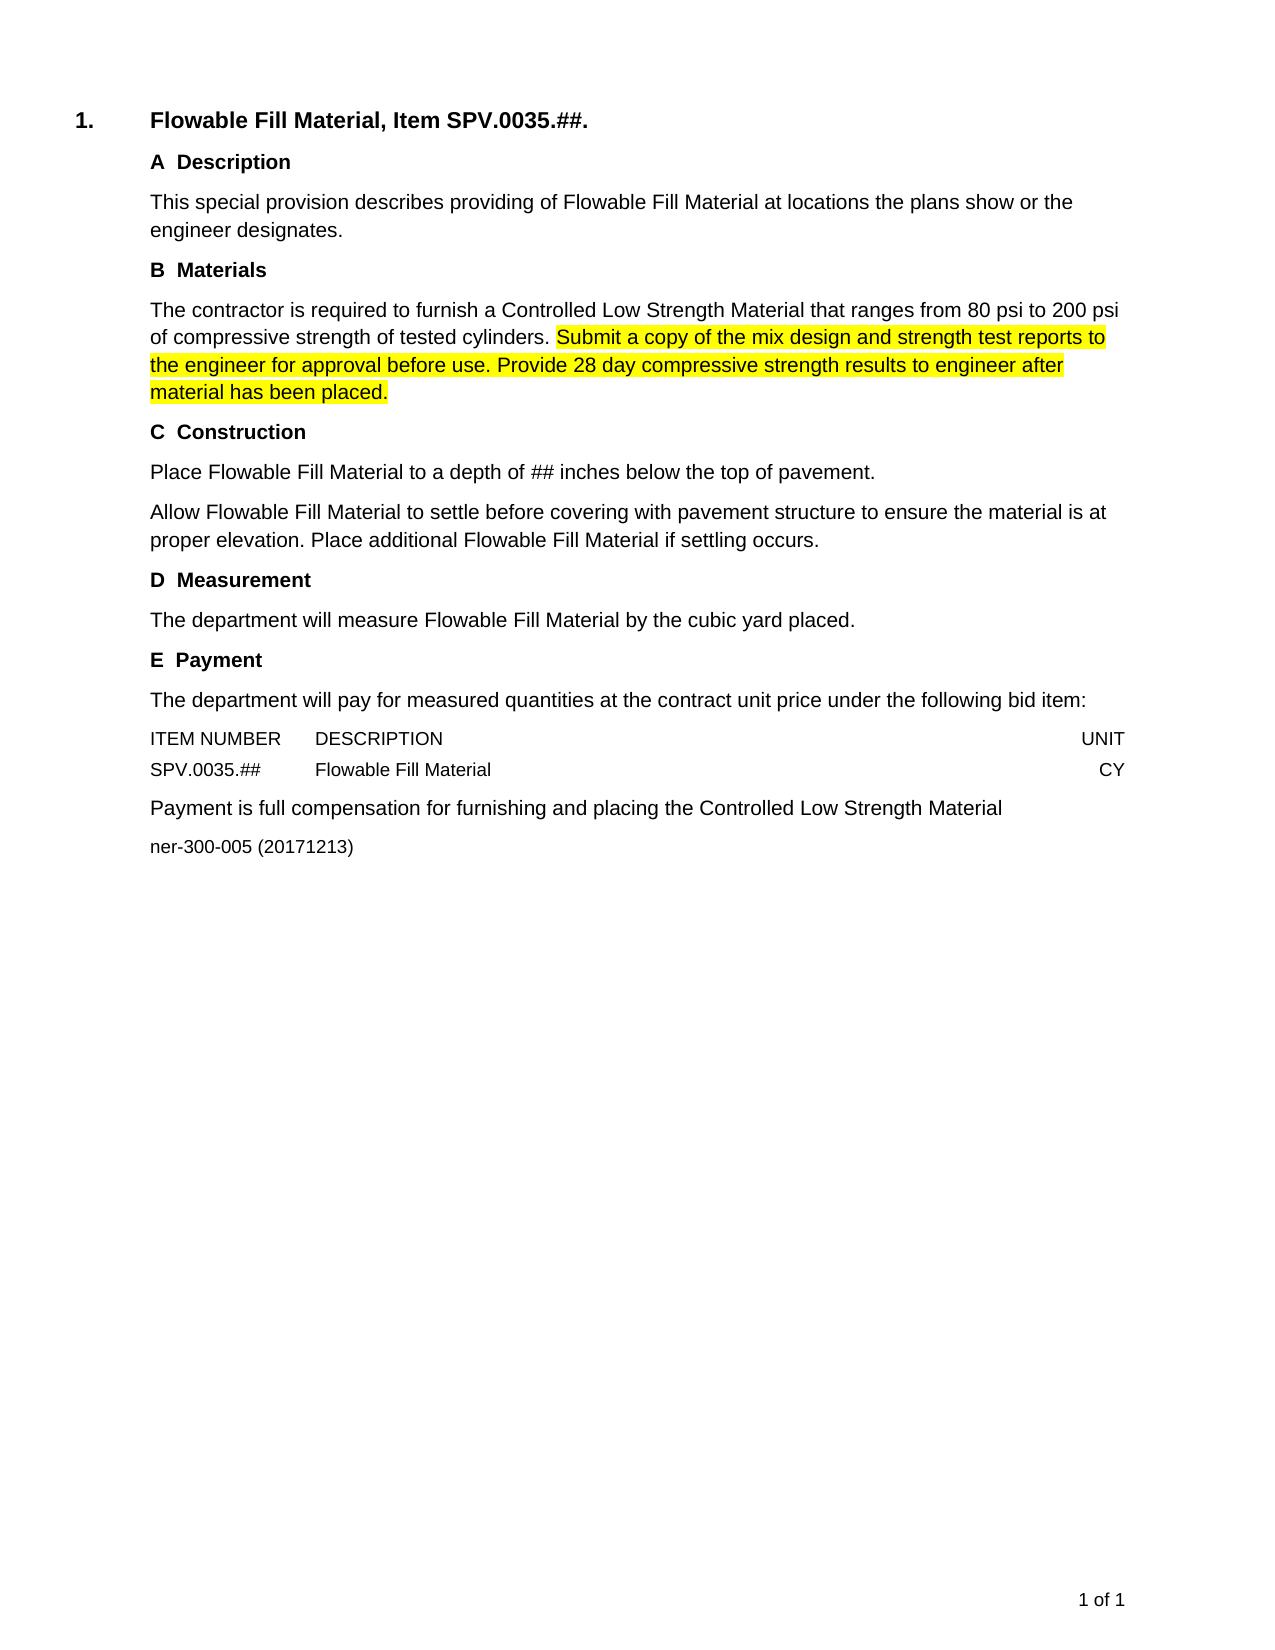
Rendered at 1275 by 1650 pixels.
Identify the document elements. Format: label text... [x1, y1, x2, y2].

text The department will measure Flowable Fill Material by the cubic yard placed. [150, 608, 1125, 632]
text D Measurement [150, 568, 1125, 592]
subtitle Flowable Fill Material, Item SPV.0035.##. [75, 107, 1125, 134]
text A Description [150, 150, 1125, 174]
text ner-300-005 (20171213) [150, 836, 1125, 858]
text This special provision describes providing of Flowable Fill Material at locations the plans show or the engineer designates. [150, 190, 1125, 242]
text The contractor is required to furnish a Controlled Low Strength Material that ranges from 80 psi to 200 psi of compressive strength of tested cylinders. Submit a copy of the mix design and strength test reports to the engineer for approval before use. Provide 28 day compressive strength results to engineer after material has been placed. [150, 298, 1125, 404]
text The department will pay for measured quantities at the contract unit price under the following bid item: [150, 688, 1125, 712]
text ITEM NUMBER DESCRIPTION UNIT [150, 728, 1125, 749]
text B Materials [150, 258, 1125, 282]
text Place Flowable Fill Material to a depth of ## inches below the top of pavement. [150, 460, 1125, 484]
text Payment is full compensation for furnishing and placing the Controlled Low Strength Material [150, 796, 1125, 820]
text SPV.0035.## Flowable Fill Material CY [150, 759, 1125, 780]
text Allow Flowable Fill Material to settle before covering with pavement structure to ensure the material is at proper elevation. Place additional Flowable Fill Material if settling occurs. [150, 500, 1125, 552]
text E Payment [150, 648, 1125, 672]
text C Construction [150, 420, 1125, 444]
